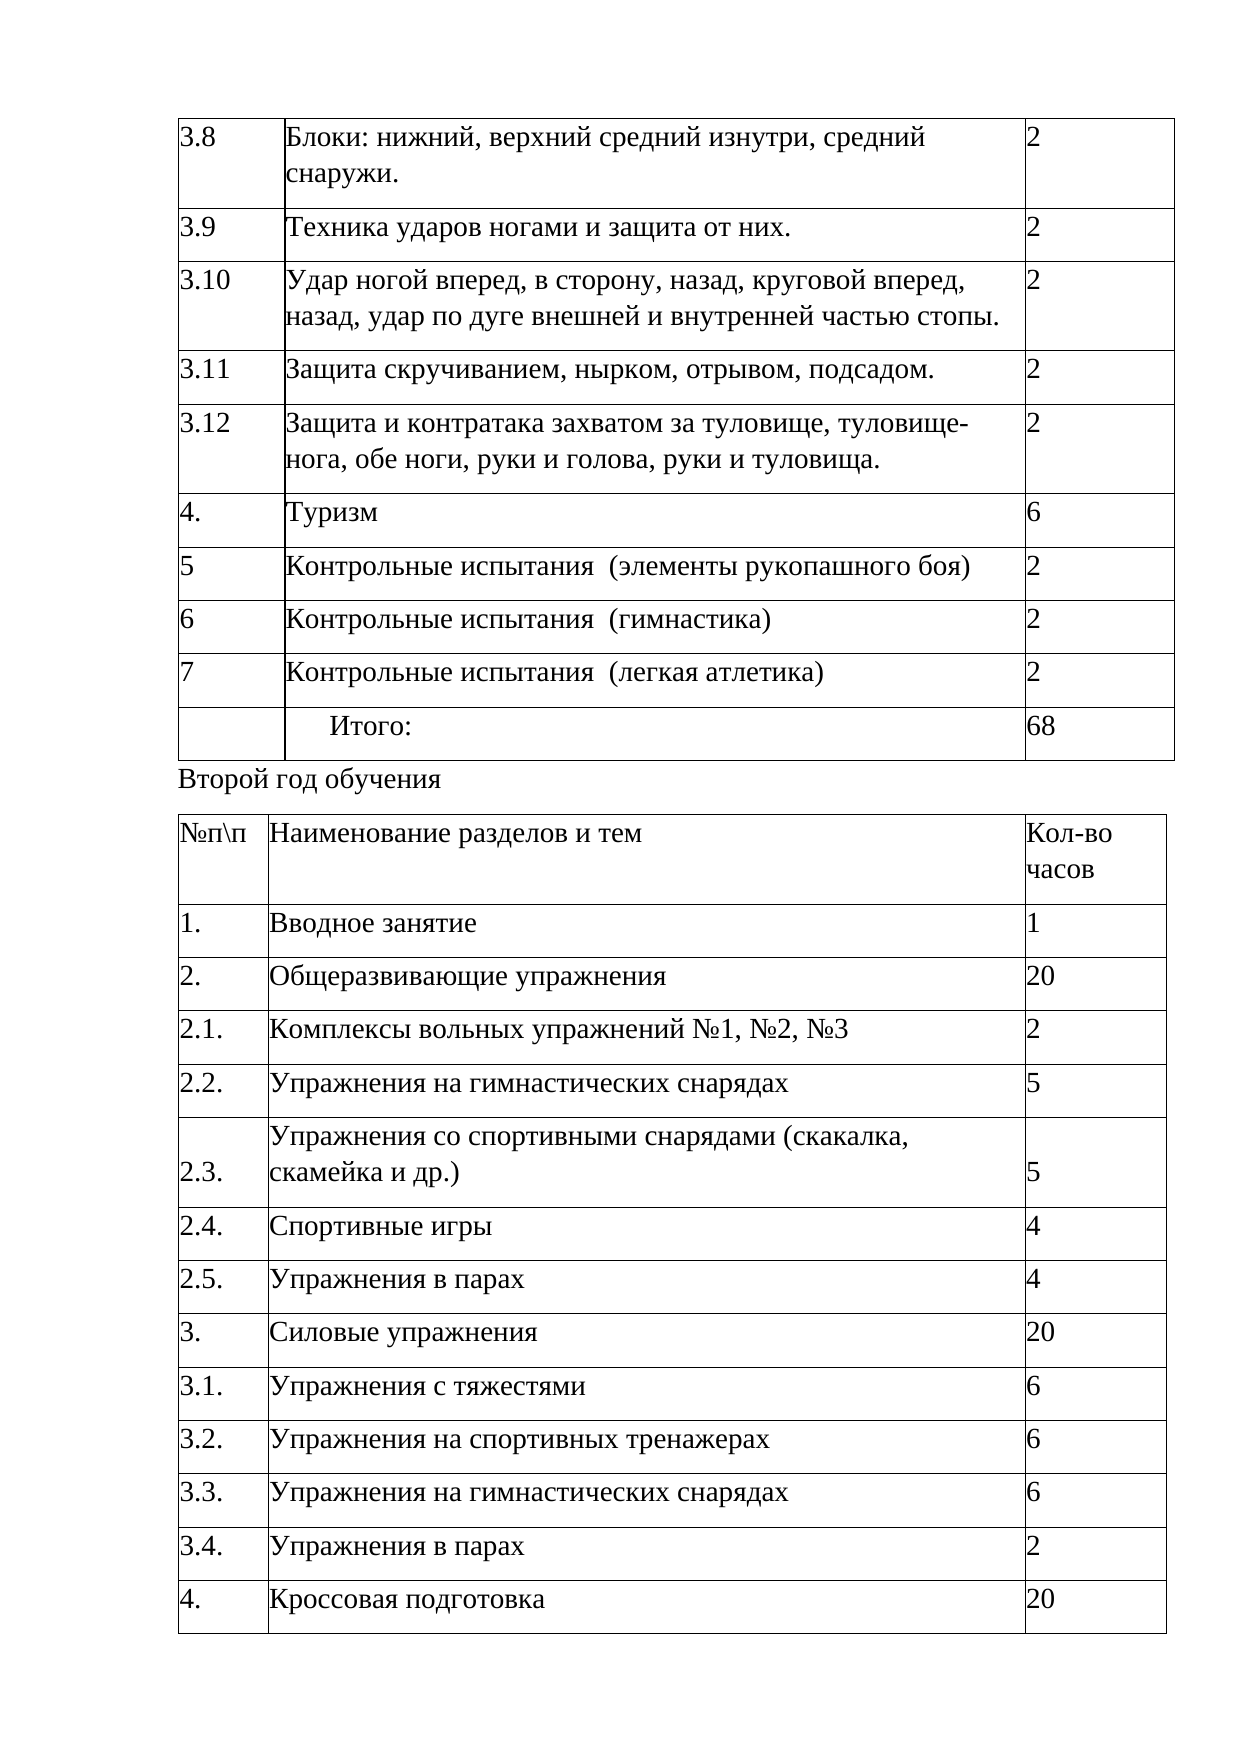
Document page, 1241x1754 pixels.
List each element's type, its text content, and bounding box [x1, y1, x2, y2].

text Второй год обучения [177, 761, 1152, 795]
table_cell Упражнения на гимнастических снарядах [269, 1065, 1025, 1117]
table_cell Блоки: нижний, верхний средний изнутри, средний снаружи. [286, 119, 1025, 208]
table_cell 6 [179, 601, 284, 653]
table_cell 4. [179, 1581, 268, 1633]
table_cell 6 [1026, 1368, 1166, 1420]
table_cell Упражнения на спортивных тренажерах [269, 1421, 1025, 1473]
table_cell 3.1. [179, 1368, 268, 1420]
table_cell [179, 708, 284, 760]
table_header Наименование разделов и тем [269, 815, 1025, 904]
table_cell 20 [1026, 958, 1166, 1010]
table_cell 2 [1026, 351, 1174, 404]
table_cell Техника ударов ногами и защита от них. [286, 209, 1025, 261]
table_cell Контрольные испытания (элементы рукопашного боя) [286, 548, 1025, 600]
table_cell 2.1. [179, 1011, 268, 1064]
table_cell 2 [1026, 119, 1174, 208]
table_cell Упражнения со спортивными снарядами (скакалка, скамейка и др.) [269, 1118, 1025, 1207]
table_cell 6 [1026, 1474, 1166, 1527]
table_cell 4. [179, 494, 284, 547]
table_header Кол-во часов [1026, 815, 1166, 904]
table_cell 6 [1026, 494, 1174, 547]
table_cell 1. [179, 905, 268, 957]
table_cell 2 [1026, 654, 1174, 707]
table_cell 3.2. [179, 1421, 268, 1473]
table_cell 1 [1026, 905, 1166, 957]
table_cell Упражнения с тяжестями [269, 1368, 1025, 1420]
table_cell Контрольные испытания (легкая атлетика) [286, 654, 1025, 707]
table_cell 3.9 [179, 209, 284, 261]
table_cell Вводное занятие [269, 905, 1025, 957]
table_cell Упражнения в парах [269, 1528, 1025, 1580]
table_cell 20 [1026, 1314, 1166, 1367]
table_cell 68 [1026, 708, 1174, 760]
table_cell 20 [1026, 1581, 1166, 1633]
table_cell 3.11 [179, 351, 284, 404]
table_cell 4 [1026, 1261, 1166, 1313]
table_header №п\п [179, 815, 268, 904]
table_cell 6 [1026, 1421, 1166, 1473]
table_cell Общеразвивающие упражнения [269, 958, 1025, 1010]
table_cell Силовые упражнения [269, 1314, 1025, 1367]
table_cell Контрольные испытания (гимнастика) [286, 601, 1025, 653]
table_cell 2.3. [179, 1118, 268, 1207]
table_cell Спортивные игры [269, 1208, 1025, 1260]
table_cell 2.4. [179, 1208, 268, 1260]
table_cell 2.2. [179, 1065, 268, 1117]
table_cell 3.3. [179, 1474, 268, 1527]
table_cell 4 [1026, 1208, 1166, 1260]
table_cell 5 [1026, 1118, 1166, 1207]
table_cell 2 [1026, 1528, 1166, 1580]
table_cell Комплексы вольных упражнений №1, №2, №3 [269, 1011, 1025, 1064]
table_cell 2 [1026, 1011, 1166, 1064]
table_cell Упражнения в парах [269, 1261, 1025, 1313]
table_cell 2.5. [179, 1261, 268, 1313]
table_cell 5 [1026, 1065, 1166, 1117]
table_cell 7 [179, 654, 284, 707]
table_cell Защита и контратака захватом за туловище, туловище-нога, обе ноги, руки и голова, руки и туловища. [286, 405, 1025, 493]
table_cell 2. [179, 958, 268, 1010]
table_cell Удар ногой вперед, в сторону, назад, круговой вперед, назад, удар по дуге внешней и внутренней частью стопы. [286, 262, 1025, 350]
table_cell Упражнения на гимнастических снарядах [269, 1474, 1025, 1527]
table_cell 5 [179, 548, 284, 600]
table_cell 2 [1026, 405, 1174, 493]
table_cell Защита скручиванием, нырком, отрывом, подсадом. [286, 351, 1025, 404]
table_cell 2 [1026, 209, 1174, 261]
table_cell 3.10 [179, 262, 284, 350]
table_cell 3.4. [179, 1528, 268, 1580]
table_cell 2 [1026, 548, 1174, 600]
table_cell 2 [1026, 262, 1174, 350]
table_cell Туризм [286, 494, 1025, 547]
table_cell 3.12 [179, 405, 284, 493]
table_cell Итого: [286, 708, 1025, 760]
table_cell Кроссовая подготовка [269, 1581, 1025, 1633]
table_cell 2 [1026, 601, 1174, 653]
table_cell 3.8 [179, 119, 284, 208]
table_cell 3. [179, 1314, 268, 1367]
